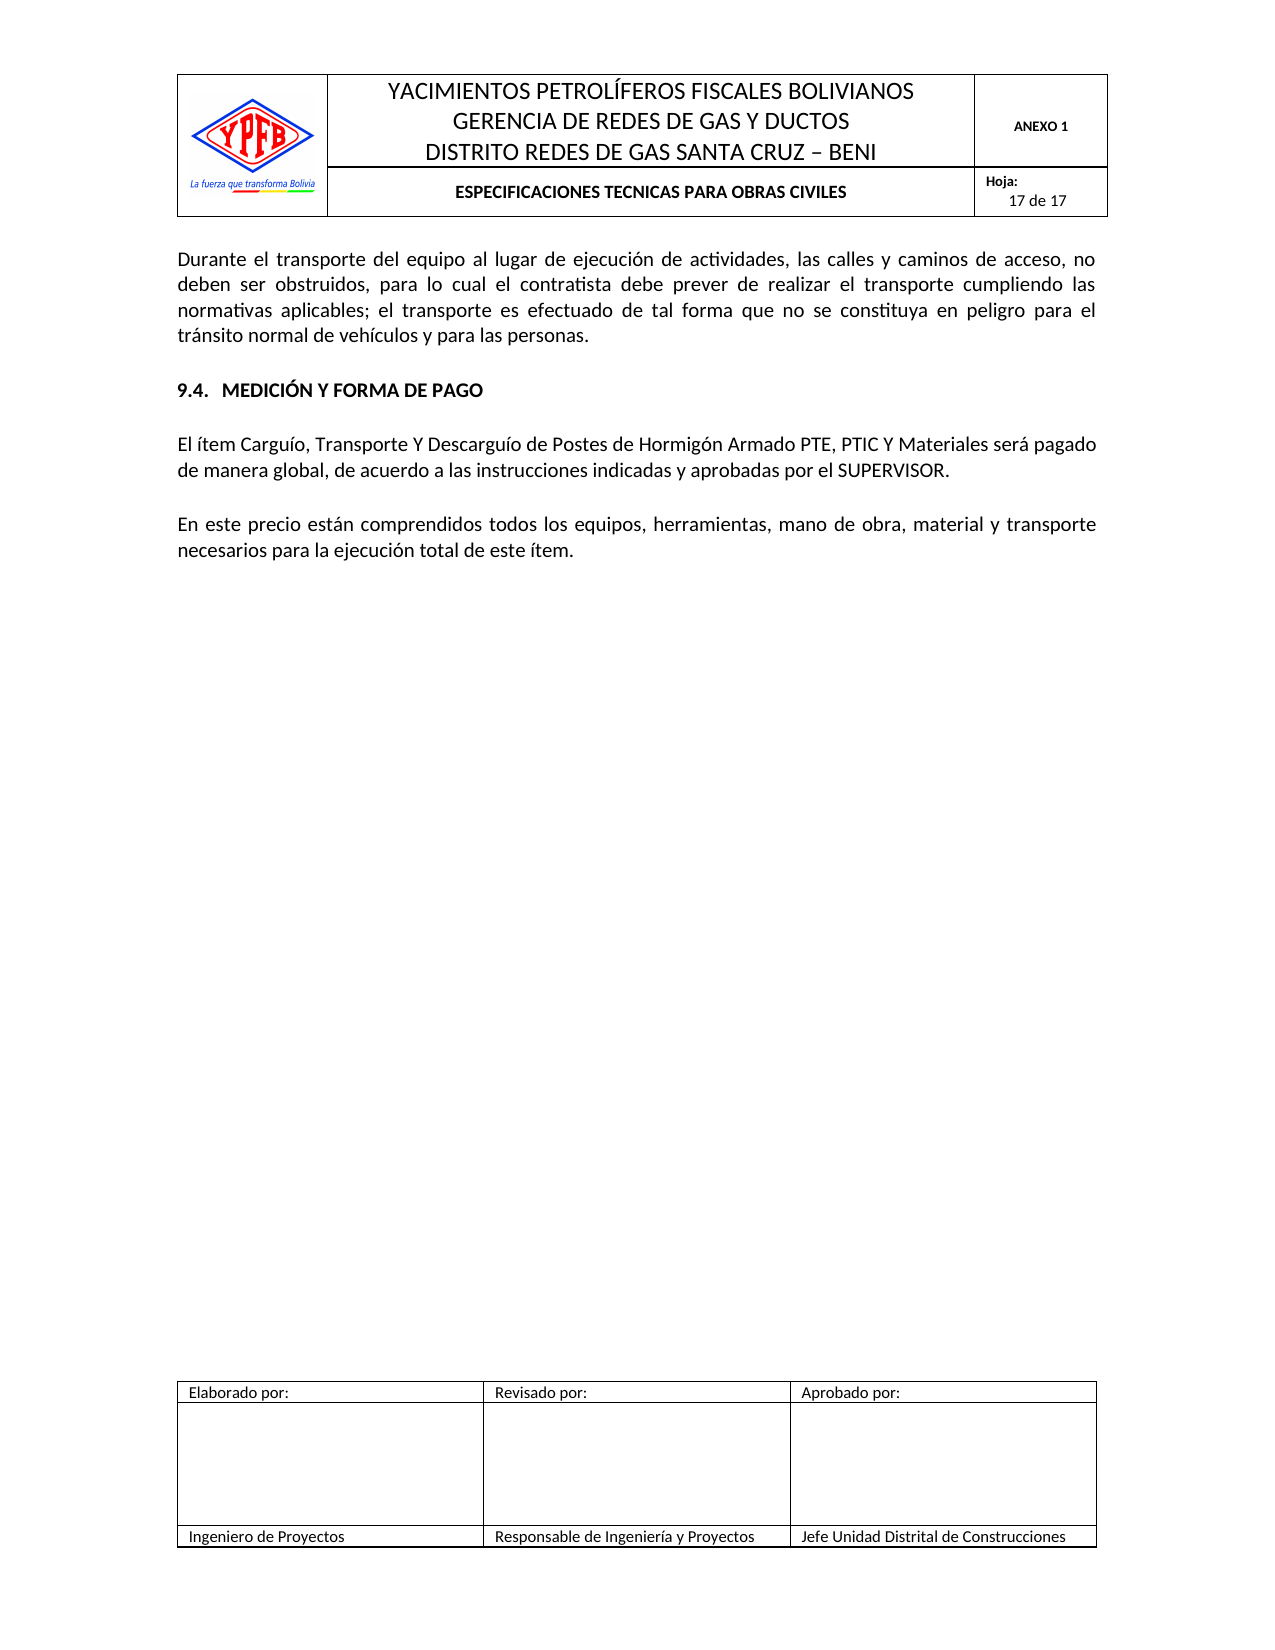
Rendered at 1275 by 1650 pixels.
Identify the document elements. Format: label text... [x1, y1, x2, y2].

text El ítem Carguío, Transporte Y Descarguío de Postes de Hormigón Armado PTE, PTIC Y Materiales será pagado de manera global, de acuerdo a las instrucciones indicadas y aprobadas por el SUPERVISOR. [177, 431, 1098, 482]
list MEDICIÓN Y FORMA DE PAGO [177, 377, 1098, 402]
picture [188, 93, 316, 198]
text En este precio están comprendidos todos los equipos, herramientas, mano de obra, material y transporte necesarios para la ejecución total de este ítem. [177, 511, 1098, 562]
text Durante el transporte del equipo al lugar de ejecución de actividades, las calles y caminos de acceso, no deben ser obstruidos, para lo cual el contratista debe prever de realizar el transporte cumpliendo las normativas aplicables; el transporte es efectuado de tal forma que no se constituya en peligro para el tránsito normal de vehículos y para las personas. [177, 246, 1098, 348]
